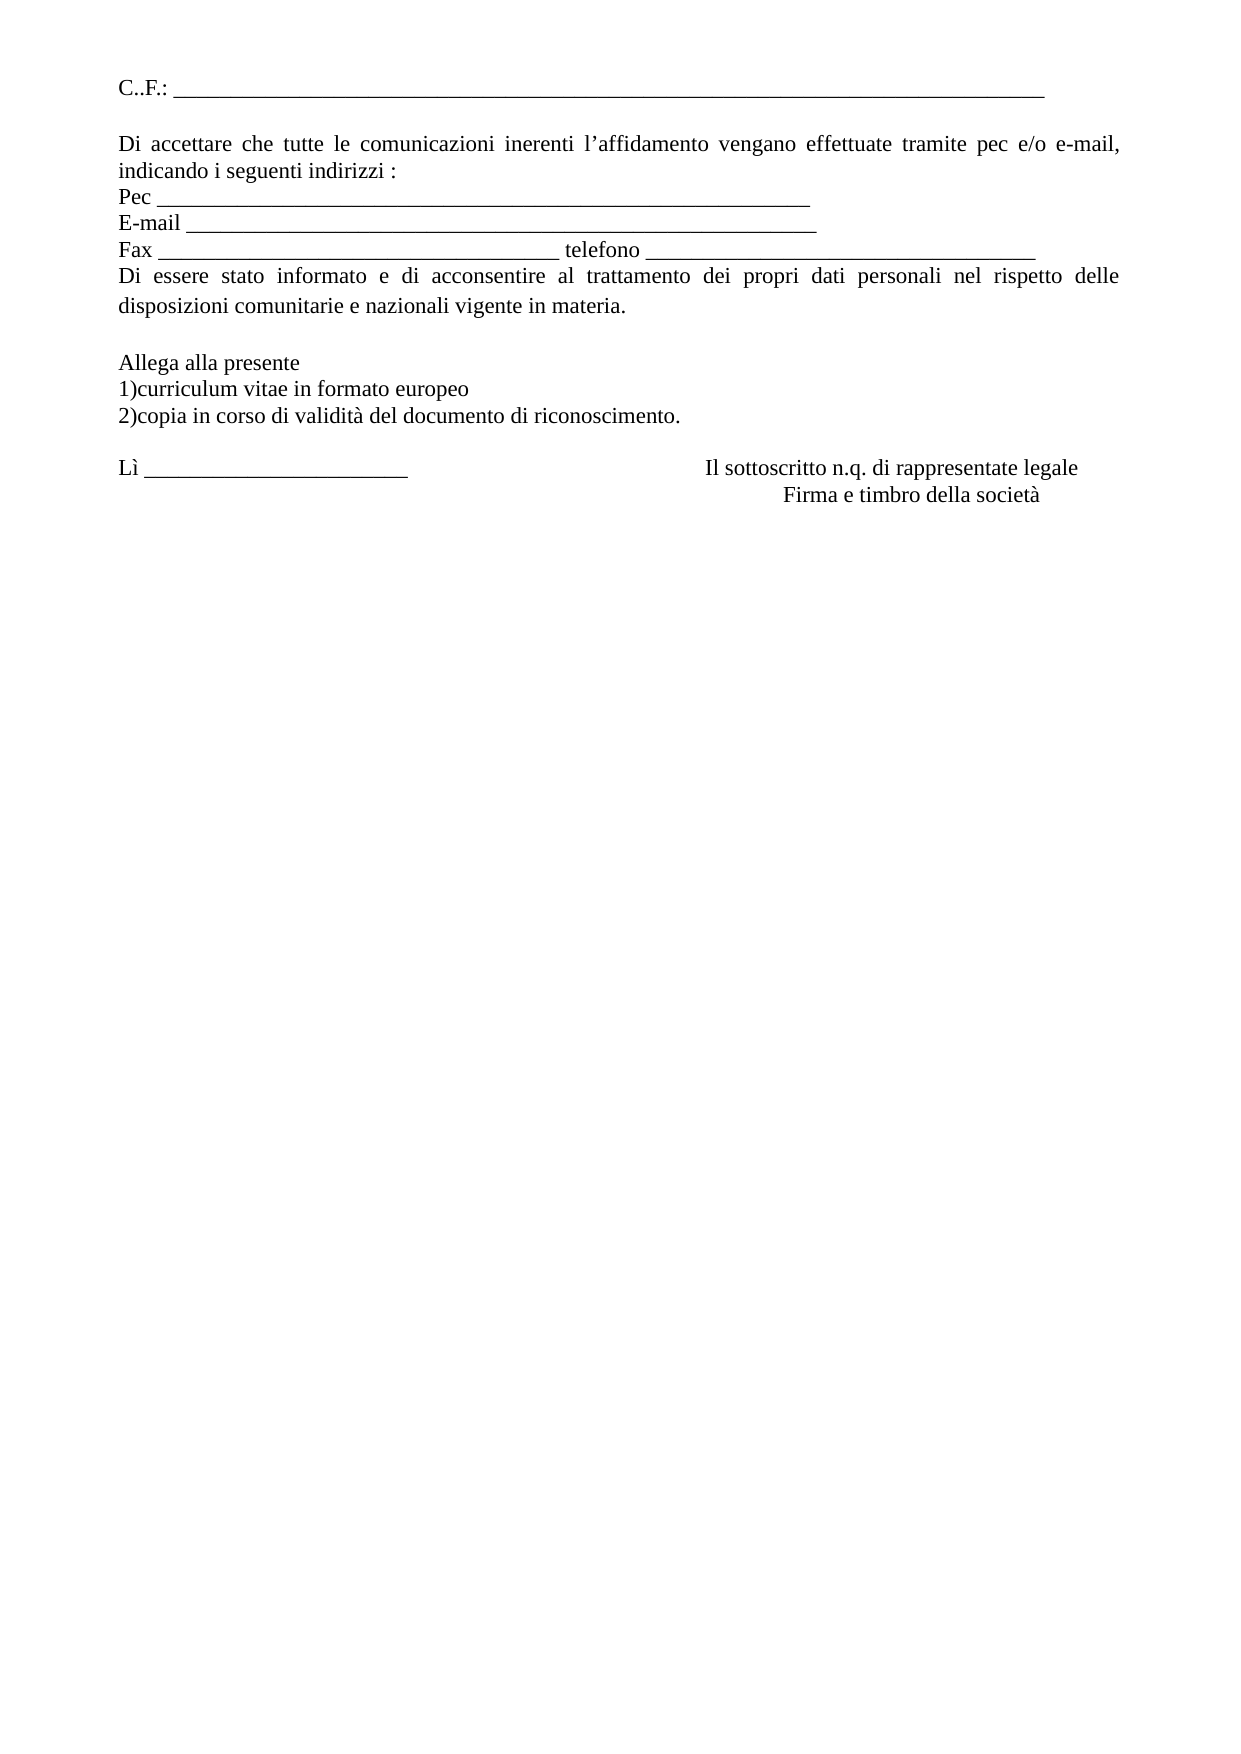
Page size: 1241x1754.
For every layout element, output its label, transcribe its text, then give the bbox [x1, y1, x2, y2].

text Lì _______________________ Il sottoscritto n.q. di rappresentate legale [118, 454, 1122, 481]
text Pec _________________________________________________________ [118, 183, 1122, 209]
text Di accettare che tutte le comunicazioni inerenti l’affidamento vengano effettuate tramite pec e/o e-mail, indicando i seguenti indirizzi : [118, 130, 1122, 183]
text Fax ___________________________________ telefono __________________________________ [118, 236, 1122, 262]
text 1)curriculum vitae in formato europeo [118, 375, 1122, 402]
text C..F.: ____________________________________________________________________________ [118, 74, 1122, 100]
text 2)copia in corso di validità del documento di riconoscimento. [118, 402, 1122, 428]
text Firma e timbro della società [118, 481, 1122, 507]
text Di essere stato informato e di acconsentire al trattamento dei propri dati personali nel rispetto delle disposizioni comunitarie e nazionali vigente in materia. [118, 262, 1122, 319]
text Allega alla presente [118, 349, 1122, 375]
text E-mail _______________________________________________________ [118, 209, 1122, 236]
